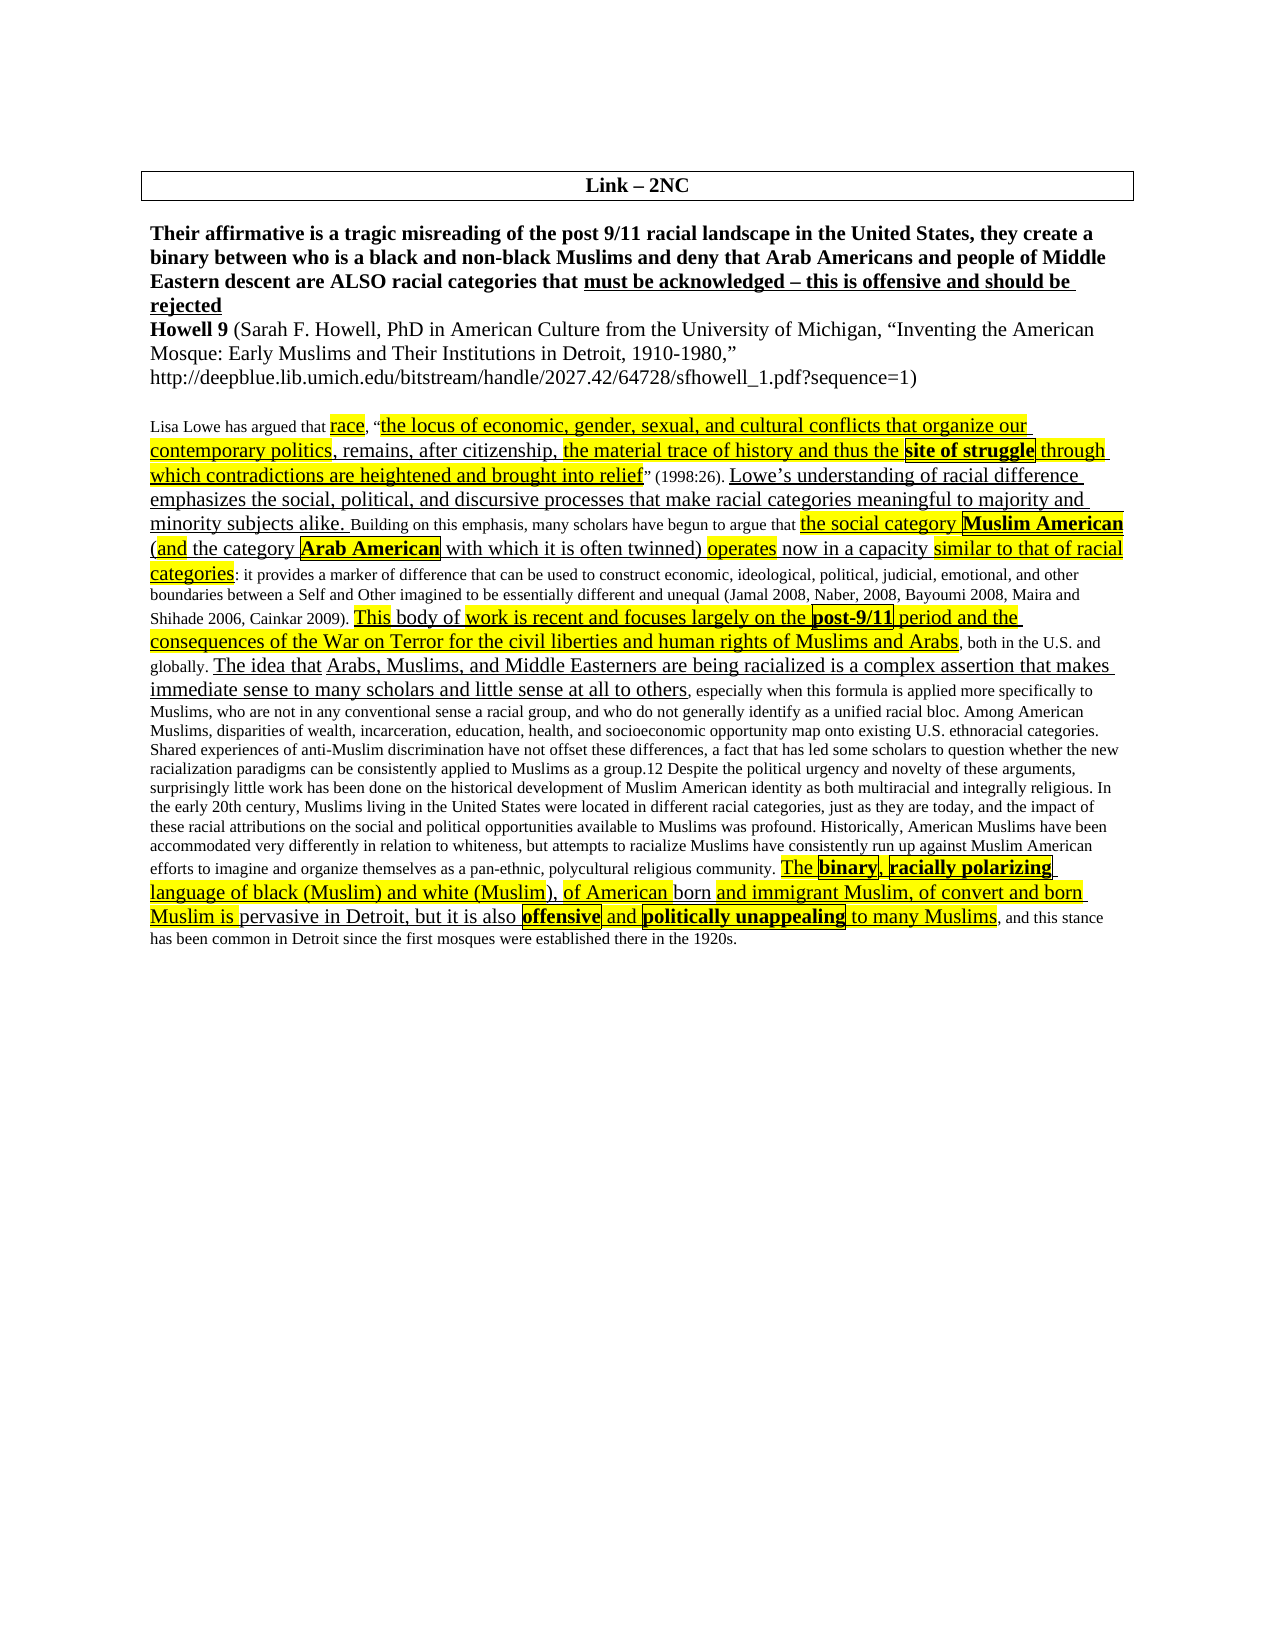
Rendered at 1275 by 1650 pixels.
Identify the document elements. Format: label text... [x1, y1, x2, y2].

subtitle Link – 2NC [142, 172, 1133, 200]
subtitle Their affirmative is a tragic misreading of the post 9/11 racial landscape in the United States, they create a binary between who is a black and non-black Muslims and deny that Arab Americans and people of Middle Eastern descent are ALSO racial categories that must be acknowledged – this is offensive and should be rejected [150, 221, 1125, 317]
text Lisa Lowe has argued that race, “the locus of economic, gender, sexual, and cultural conflicts that organize our contemporary politics, remains, after citizenship, the material trace of history and thus the site of struggle through which contradictions are heightened and brought into relief” (1998:26). Lowe’s understanding of racial difference emphasizes the social, political, and discursive processes that make racial categories meaningful to majority and minority subjects alike. Building on this emphasis, many scholars have begun to argue that the social category Muslim American (and the category Arab American with which it is often twinned) operates now in a capacity similar to that of racial categories: it provides a marker of difference that can be used to construct economic, ideological, political, judicial, emotional, and other boundaries between a Self and Other imagined to be essentially different and unequal (Jamal 2008, Naber, 2008, Bayoumi 2008, Maira and Shihade 2006, Cainkar 2009). This body of work is recent and focuses largely on the post-9/11 period and the consequences of the War on Terror for the civil liberties and human rights of Muslims and Arabs, both in the U.S. and globally. The idea that Arabs, Muslims, and Middle Easterners are being racialized is a complex assertion that makes immediate sense to many scholars and little sense at all to others, especially when this formula is applied more specifically to Muslims, who are not in any conventional sense a racial group, and who do not generally identify as a unified racial bloc. Among American Muslims, disparities of wealth, incarceration, education, health, and socioeconomic opportunity map onto existing U.S. ethnoracial categories. Shared experiences of anti-Muslim discrimination have not offset these differences, a fact that has led some scholars to question whether the new racialization paradigms can be consistently applied to Muslims as a group.12 Despite the political urgency and novelty of these arguments, surprisingly little work has been done on the historical development of Muslim American identity as both multiracial and integrally religious. In the early 20th century, Muslims living in the United States were located in different racial categories, just as they are today, and the impact of these racial attributions on the social and political opportunities available to Muslims was profound. Historically, American Muslims have been accommodated very differently in relation to whiteness, but attempts to racialize Muslims have consistently run up against Muslim American efforts to imagine and organize themselves as a pan-ethnic, polycultural religious community. The binary, racially polarizing language of black (Muslim) and white (Muslim), of American born and immigrant Muslim, of convert and born Muslim is pervasive in Detroit, but it is also offensive and politically unappealing to many Muslims, and this stance has been common in Detroit since the first mosques were established there in the 1920s. [150, 413, 1125, 948]
text Howell 9 (Sarah F. Howell, PhD in American Culture from the University of Michigan, “Inventing the American Mosque: Early Muslims and Their Institutions in Detroit, 1910-1980,” http://deepblue.lib.umich.edu/bitstream/handle/2027.42/64728/sfhowell_1.pdf?sequence=1) [150, 317, 1125, 389]
